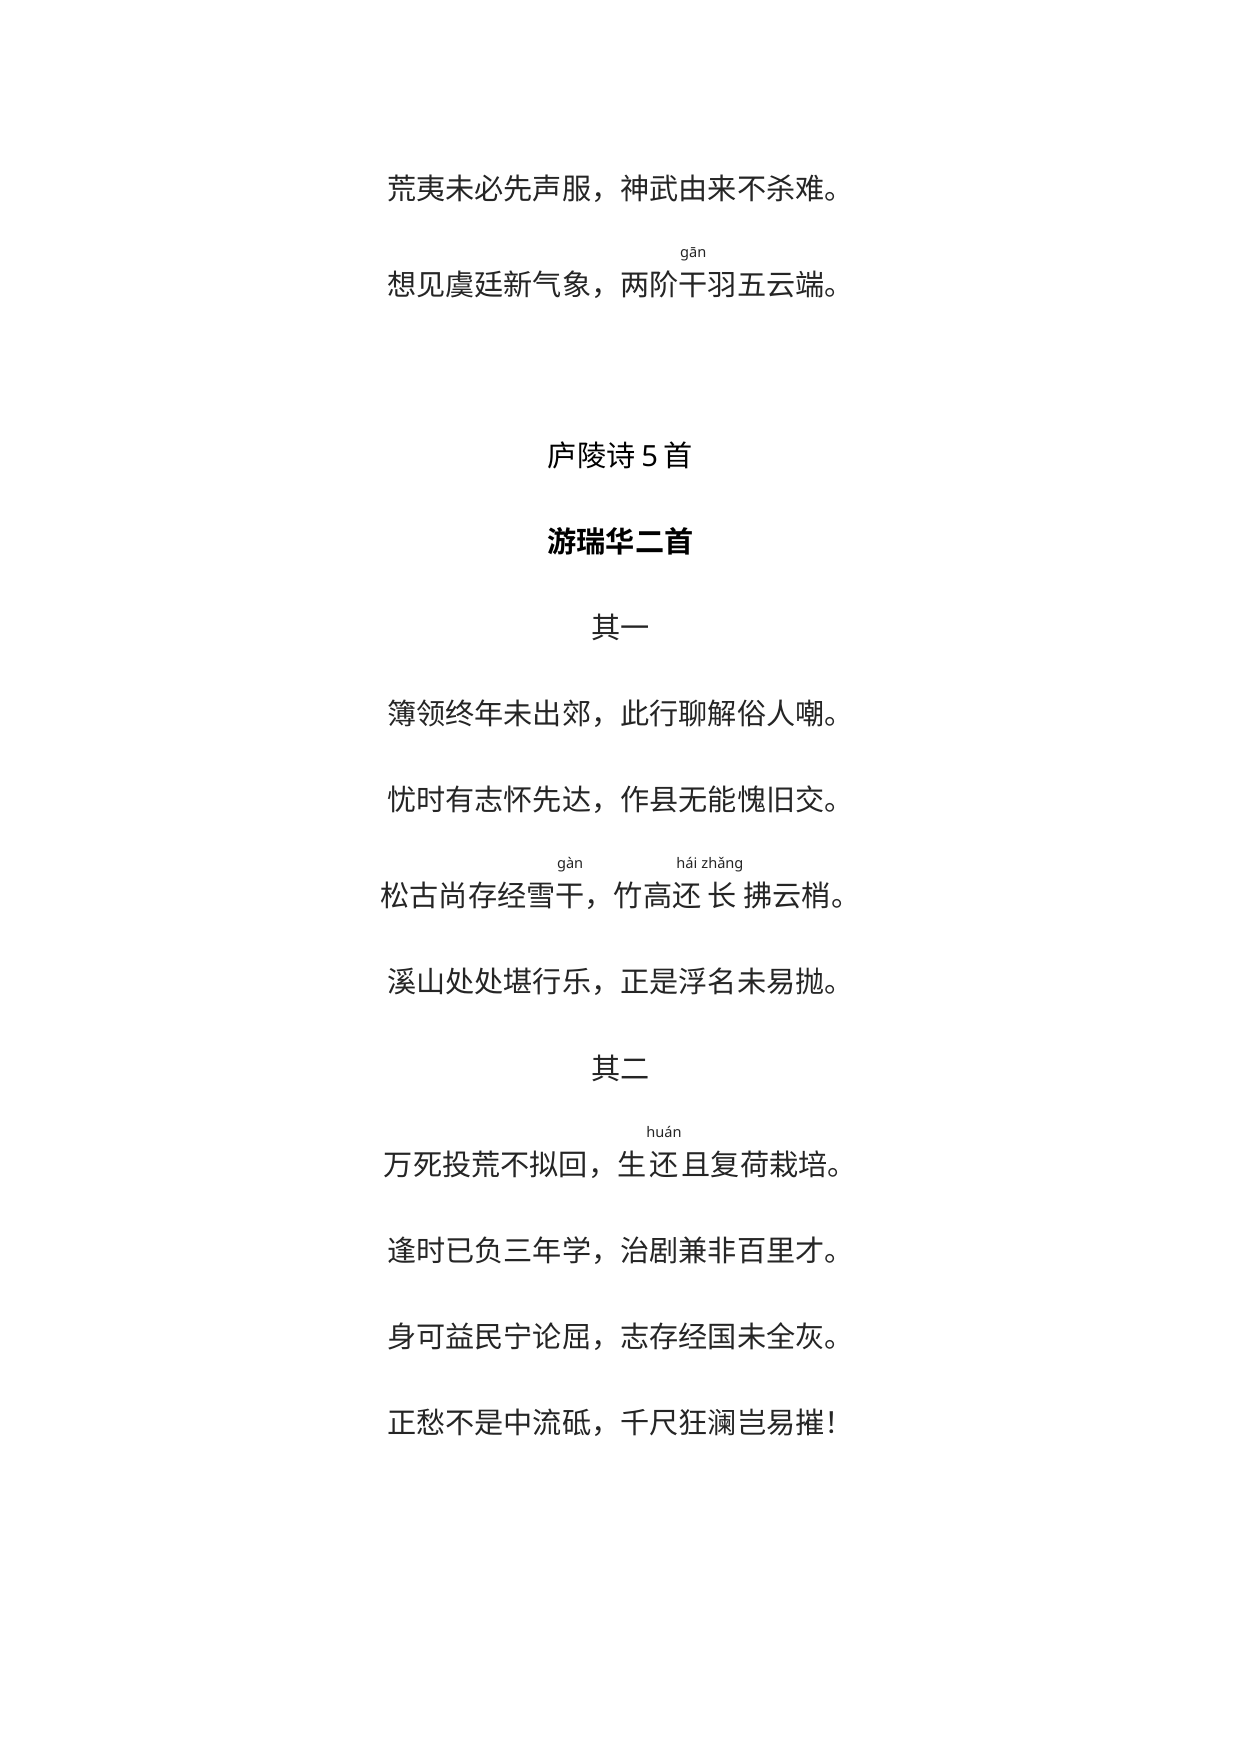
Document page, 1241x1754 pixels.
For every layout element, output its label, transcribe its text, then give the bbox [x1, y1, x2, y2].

text 簿领终年未出郊，此行聊解俗人嘲。 [187, 679, 1053, 744]
text 庐陵诗5首 [187, 421, 1053, 486]
text 松古尚存经雪，竹高拂云梢。 [187, 852, 1053, 917]
text 想见虞廷新气象，两阶羽五云端。 [187, 240, 1053, 305]
text 忧时有志怀先达，作县无能愧旧交。 [187, 766, 1053, 831]
text 万死投荒不拟回，生且复荷栽培。 [187, 1120, 1053, 1185]
text 其二 [187, 1034, 1053, 1099]
text 身可益民宁论屈，志存经国未全灰。 [187, 1302, 1053, 1367]
text 游瑞华二首 [187, 507, 1053, 572]
text 逢时已负三年学，治剧兼非百里才。 [187, 1216, 1053, 1281]
text 溪山处处堪行乐，正是浮名未易抛。 [187, 948, 1053, 1013]
text 正愁不是中流砥，千尺狂澜岂易摧！ [187, 1388, 1053, 1453]
text 荒夷未必先声服，神武由来不杀难。 [187, 154, 1053, 219]
text 其一 [187, 593, 1053, 658]
